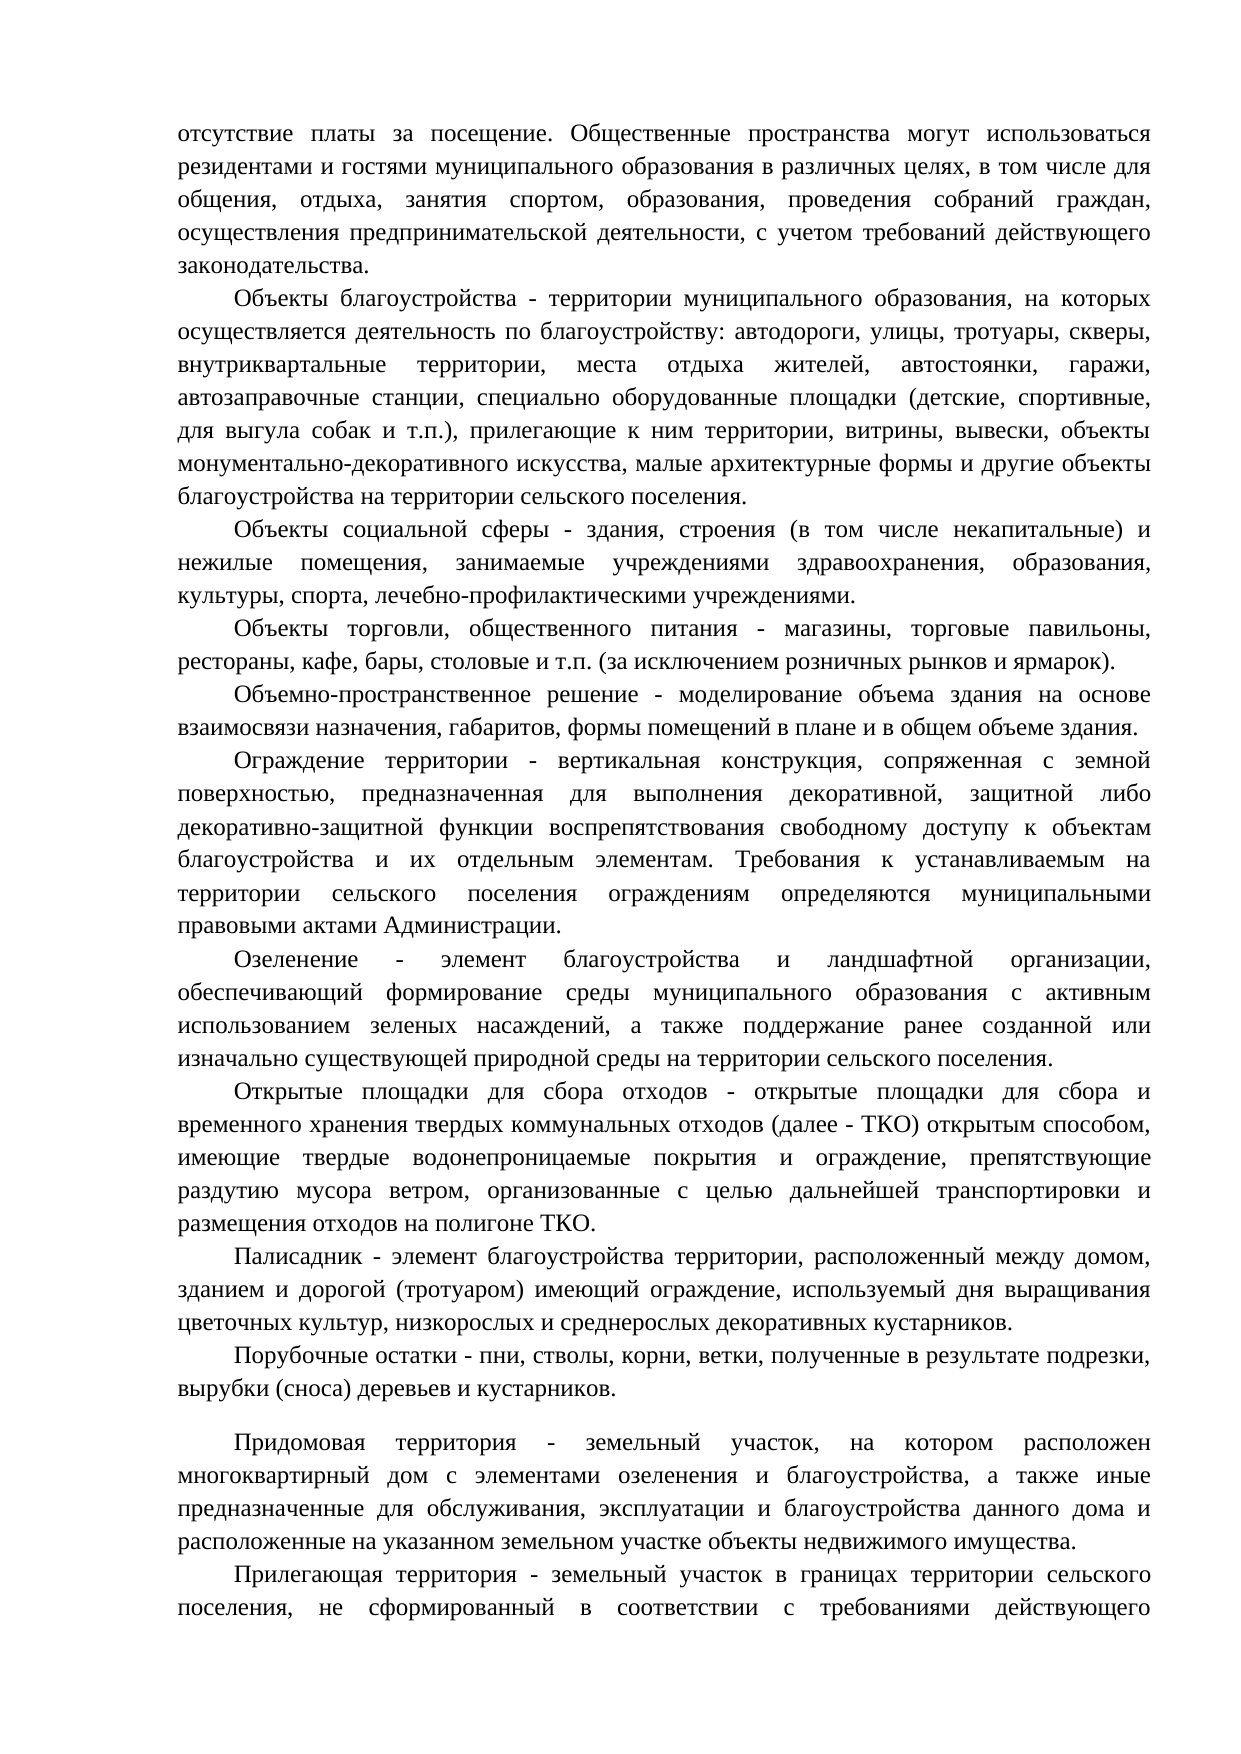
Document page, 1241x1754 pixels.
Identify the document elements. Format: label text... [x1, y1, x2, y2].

text Открытые площадки для сбора отходов - открытые площадки для сбора и временного хранения твердых коммунальных отходов (далее - ТКО) открытым способом, имеющие твердые водонепроницаемые покрытия и ограждение, препятствующие раздутию мусора ветром, организованные с целью дальнейшей транспортировки и размещения отходов на полигоне ТКО. [177, 1076, 1152, 1237]
text Палисадник - элемент благоустройства территории, расположенный между домом, зданием и дорогой (тротуаром) имеющий ограждение, используемый дня выращивания цветочных культур, низкорослых и среднерослых декоративных кустарников. [177, 1241, 1152, 1336]
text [177, 118, 1152, 279]
text Придомовая территория - земельный участок, на котором расположен многоквартирный дом с элементами озеленения и благоустройства, а также иные предназначенные для обслуживания, эксплуатации и благоустройства данного дома и расположенные на указанном земельном участке объекты недвижимого имущества. [177, 1427, 1152, 1554]
text Объемно-пространственное решение - моделирование объема здания на основе взаимосвязи назначения, габаритов, формы помещений в плане и в общем объеме здания. [177, 679, 1152, 741]
text Объекты социальной сферы - здания, строения (в том числе некапитальные) и нежилые помещения, занимаемые учреждениями здравоохранения, образования, культуры, спорта, лечебно-профилактическими учреждениями. [177, 514, 1152, 609]
text Ограждение территории - вертикальная конструкция, сопряженная с земной поверхностью, предназначенная для выполнения декоративной, защитной либо декоративно-защитной функции воспрепятствования свободному доступу к объектам благоустройства и их отдельным элементам. Требования к устанавливаемым на территории сельского поселения ограждениям определяются муниципальными правовыми актами Администрации. [177, 746, 1152, 939]
text Озеленение - элемент благоустройства и ландшафтной организации, обеспечивающий формирование среды муниципального образования с активным использованием зеленых насаждений, а также поддержание ранее созданной или изначально существующей природной среды на территории сельского поселения. [177, 944, 1152, 1071]
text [177, 1559, 1152, 1621]
text Объекты благоустройства - территории муниципального образования, на которых осуществляется деятельность по благоустройству: автодороги, улицы, тротуары, скверы, внутриквартальные территории, места отдыха жителей, автостоянки, гаражи, автозаправочные станции, специально оборудованные площадки (детские, спортивные, для выгула собак и т.п.), прилегающие к ним территории, витрины, вывески, объекты монументально-декоративного искусства, малые архитектурные формы и другие объекты благоустройства на территории сельского поселения. [177, 283, 1152, 510]
text Объекты торговли, общественного питания - магазины, торговые павильоны, рестораны, кафе, бары, столовые и т.п. (за исключением розничных рынков и ярмарок). [177, 613, 1152, 675]
text Порубочные остатки - пни, стволы, корни, ветки, полученные в результате подрезки, вырубки (сноса) деревьев и кустарников. [177, 1340, 1152, 1402]
